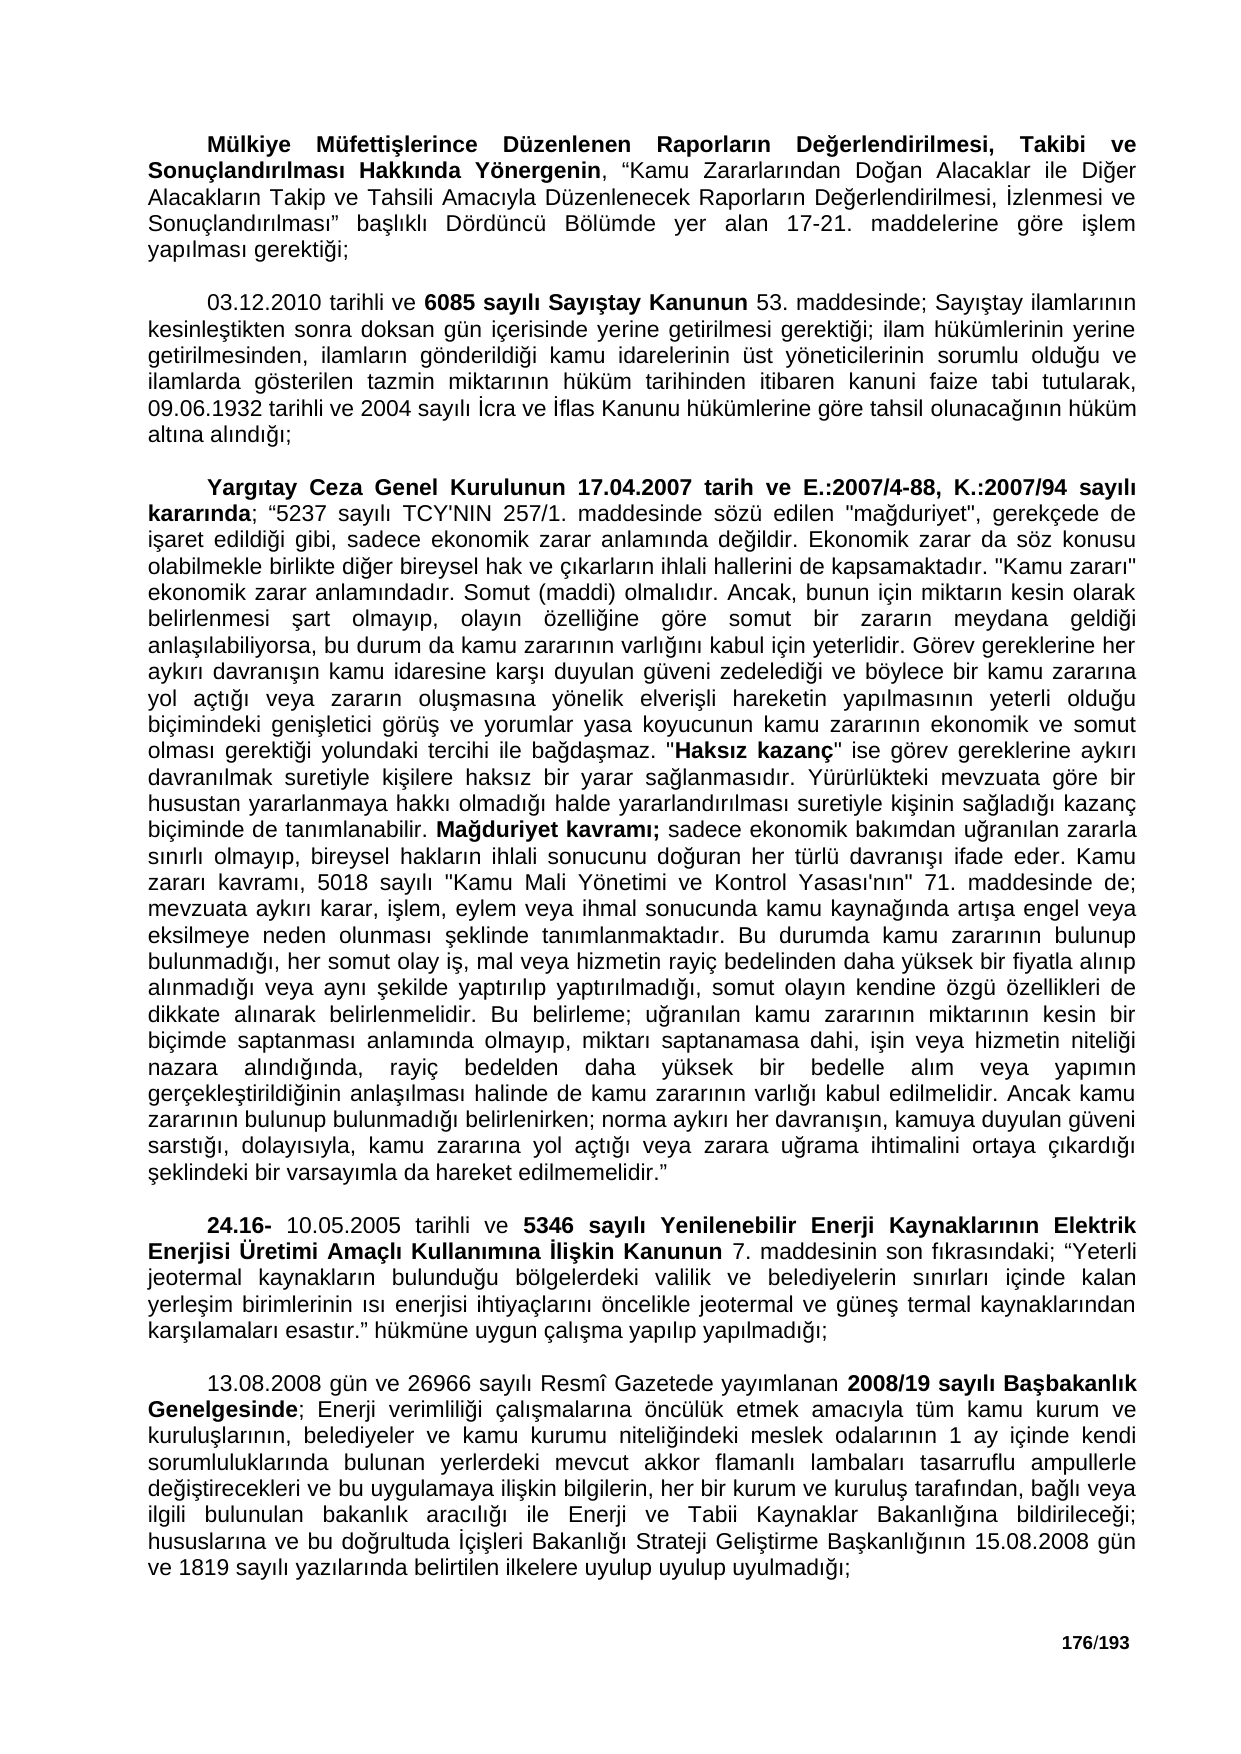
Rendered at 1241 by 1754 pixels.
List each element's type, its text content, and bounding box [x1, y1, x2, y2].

text 13.08.2008 gün ve 26966 sayılı Resmî Gazetede yayımlanan 2008/19 sayılı Başbakanlık Genelgesinde; Enerji verimliliği çalışmalarına öncülük etmek amacıyla tüm kamu kurum ve kuruluşlarının, belediyeler ve kamu kurumu niteliğindeki meslek odalarının 1 ay içinde kendi sorumluluklarında bulunan yerlerdeki mevcut akkor flamanlı lambaları tasarruflu ampullerle değiştirecekleri ve bu uygulamaya ilişkin bilgilerin, her bir kurum ve kuruluş tarafından, bağlı veya ilgili bulunulan bakanlık aracılığı ile Enerji ve Tabii Kaynaklar Bakanlığına bildirileceği; hususlarına ve bu doğrultuda İçişleri Bakanlığı Strateji Geliştirme Başkanlığının 15.08.2008 gün ve 1819 sayılı yazılarında belirtilen ilkelere uyulup uyulup uyulmadığı; [148, 1370, 1137, 1581]
text 03.12.2010 tarihli ve 6085 sayılı Sayıştay Kanunun 53. maddesinde; Sayıştay ilamlarının kesinleştikten sonra doksan gün içerisinde yerine getirilmesi gerektiği; ilam hükümlerinin yerine getirilmesinden, ilamların gönderildiği kamu idarelerinin üst yöneticilerinin sorumlu olduğu ve ilamlarda gösterilen tazmin miktarının hüküm tarihinden itibaren kanuni faize tabi tutularak, 09.06.1932 tarihli ve 2004 sayılı İcra ve İflas Kanunu hükümlerine göre tahsil olunacağının hüküm altına alındığı; [148, 289, 1137, 447]
text Mülkiye Müfettişlerince Düzenlenen Raporların Değerlendirilmesi, Takibi ve Sonuçlandırılması Hakkında Yönergenin, “Kamu Zararlarından Doğan Alacaklar ile Diğer Alacakların Takip ve Tahsili Amacıyla Düzenlenecek Raporların Değerlendirilmesi, İzlenmesi ve Sonuçlandırılması” başlıklı Dördüncü Bölümde yer alan 17-21. maddelerine göre işlem yapılması gerektiği; [148, 131, 1137, 263]
text Yargıtay Ceza Genel Kurulunun 17.04.2007 tarih ve E.:2007/4-88, K.:2007/94 sayılı kararında; “5237 sayılı TCY'NIN 257/1. maddesinde sözü edilen "mağduriyet", gerekçede de işaret edildiği gibi, sadece ekonomik zarar anlamında değildir. Ekonomik zarar da söz konusu olabilmekle birlikte diğer bireysel hak ve çıkarların ihlali hallerini de kapsamaktadır. "Kamu zararı" ekonomik zarar anlamındadır. Somut (maddi) olmalıdır. Ancak, bunun için miktarın kesin olarak belirlenmesi şart olmayıp, olayın özelliğine göre somut bir zararın meydana geldiği anlaşılabiliyorsa, bu durum da kamu zararının varlığını kabul için yeterlidir. Görev gereklerine her aykırı davranışın kamu idaresine karşı duyulan güveni zedelediği ve böylece bir kamu zararına yol açtığı veya zararın oluşmasına yönelik elverişli hareketin yapılmasının yeterli olduğu biçimindeki genişletici görüş ve yorumlar yasa koyucunun kamu zararının ekonomik ve somut olması gerektiği yolundaki tercihi ile bağdaşmaz. "Haksız kazanç" ise görev gereklerine aykırı davranılmak suretiyle kişilere haksız bir yarar sağlanmasıdır. Yürürlükteki mevzuata göre bir husustan yararlanmaya hakkı olmadığı halde yararlandırılması suretiyle kişinin sağladığı kazanç biçiminde de tanımlanabilir. Mağduriyet kavramı; sadece ekonomik bakımdan uğranılan zararla sınırlı olmayıp, bireysel hakların ihlali sonucunu doğuran her türlü davranışı ifade eder. Kamu zararı kavramı, 5018 sayılı "Kamu Mali Yönetimi ve Kontrol Yasası'nın" 71. maddesinde de; mevzuata aykırı karar, işlem, eylem veya ihmal sonucunda kamu kaynağında artışa engel veya eksilmeye neden olunması şeklinde tanımlanmaktadır. Bu durumda kamu zararının bulunup bulunmadığı, her somut olay iş, mal veya hizmetin rayiç bedelinden daha yüksek bir fiyatla alınıp alınmadığı veya aynı şekilde yaptırılıp yaptırılmadığı, somut olayın kendine özgü özellikleri de dikkate alınarak belirlenmelidir. Bu belirleme; uğranılan kamu zararının miktarının kesin bir biçimde saptanması anlamında olmayıp, miktarı saptanamasa dahi, işin veya hizmetin niteliği nazara alındığında, rayiç bedelden daha yüksek bir bedelle alım veya yapımın gerçekleştirildiğinin anlaşılması halinde de kamu zararının varlığı kabul edilmelidir. Ancak kamu zararının bulunup bulunmadığı belirlenirken; norma aykırı her davranışın, kamuya duyulan güveni sarstığı, dolayısıyla, kamu zararına yol açtığı veya zarara uğrama ihtimalini ortaya çıkardığı şeklindeki bir varsayımla da hareket edilmemelidir.” [148, 474, 1137, 1185]
text 24.16- 10.05.2005 tarihli ve 5346 sayılı Yenilenebilir Enerji Kaynaklarının Elektrik Enerjisi Üretimi Amaçlı Kullanımına İlişkin Kanunun 7. maddesinin son fıkrasındaki; “Yeterli jeotermal kaynakların bulunduğu bölgelerdeki valilik ve belediyelerin sınırları içinde kalan yerleşim birimlerinin ısı enerjisi ihtiyaçlarını öncelikle jeotermal ve güneş termal kaynaklarından karşılamaları esastır.” hükmüne uygun çalışma yapılıp yapılmadığı; [148, 1212, 1137, 1343]
